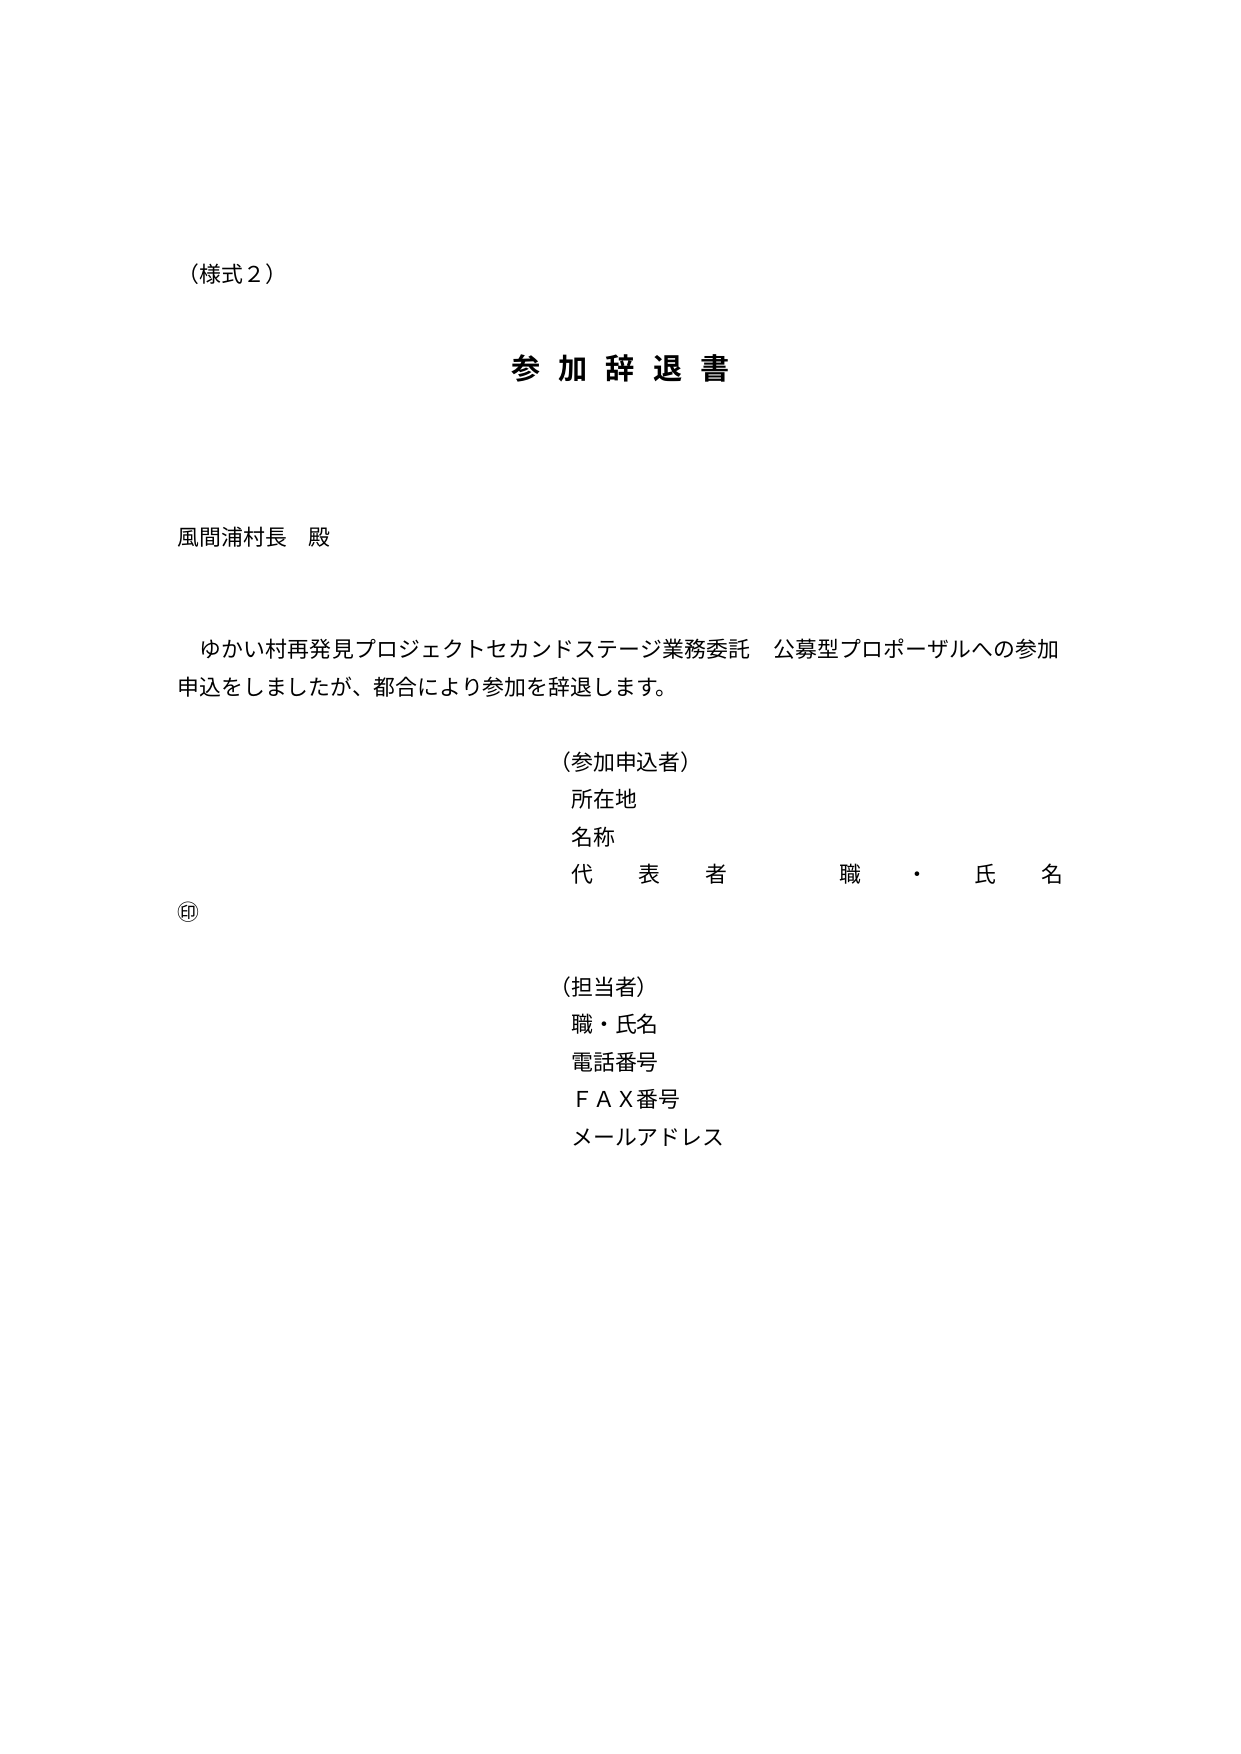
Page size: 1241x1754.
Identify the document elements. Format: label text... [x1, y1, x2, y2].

text 職・氏名 [177, 1004, 1063, 1042]
text （参加申込者） [177, 742, 1063, 779]
text （担当者） [177, 967, 1063, 1004]
text 名称 [177, 817, 1063, 854]
text 代表者 職・氏名 ㊞ [177, 854, 1063, 929]
text （様式２） [177, 254, 1063, 292]
text 電話番号 [177, 1042, 1063, 1079]
text メールアドレス [177, 1117, 1063, 1154]
text ゆかい村再発見プロジェクトセカンドステージ業務委託 公募型プロポーザルへの参加申込をしましたが、都合により参加を辞退します。 [177, 629, 1063, 704]
text 所在地 [177, 779, 1063, 817]
text 風間浦村長 殿 [177, 517, 1063, 554]
text ＦＡＸ番号 [177, 1079, 1063, 1117]
text 参加辞退書 [177, 329, 1063, 404]
